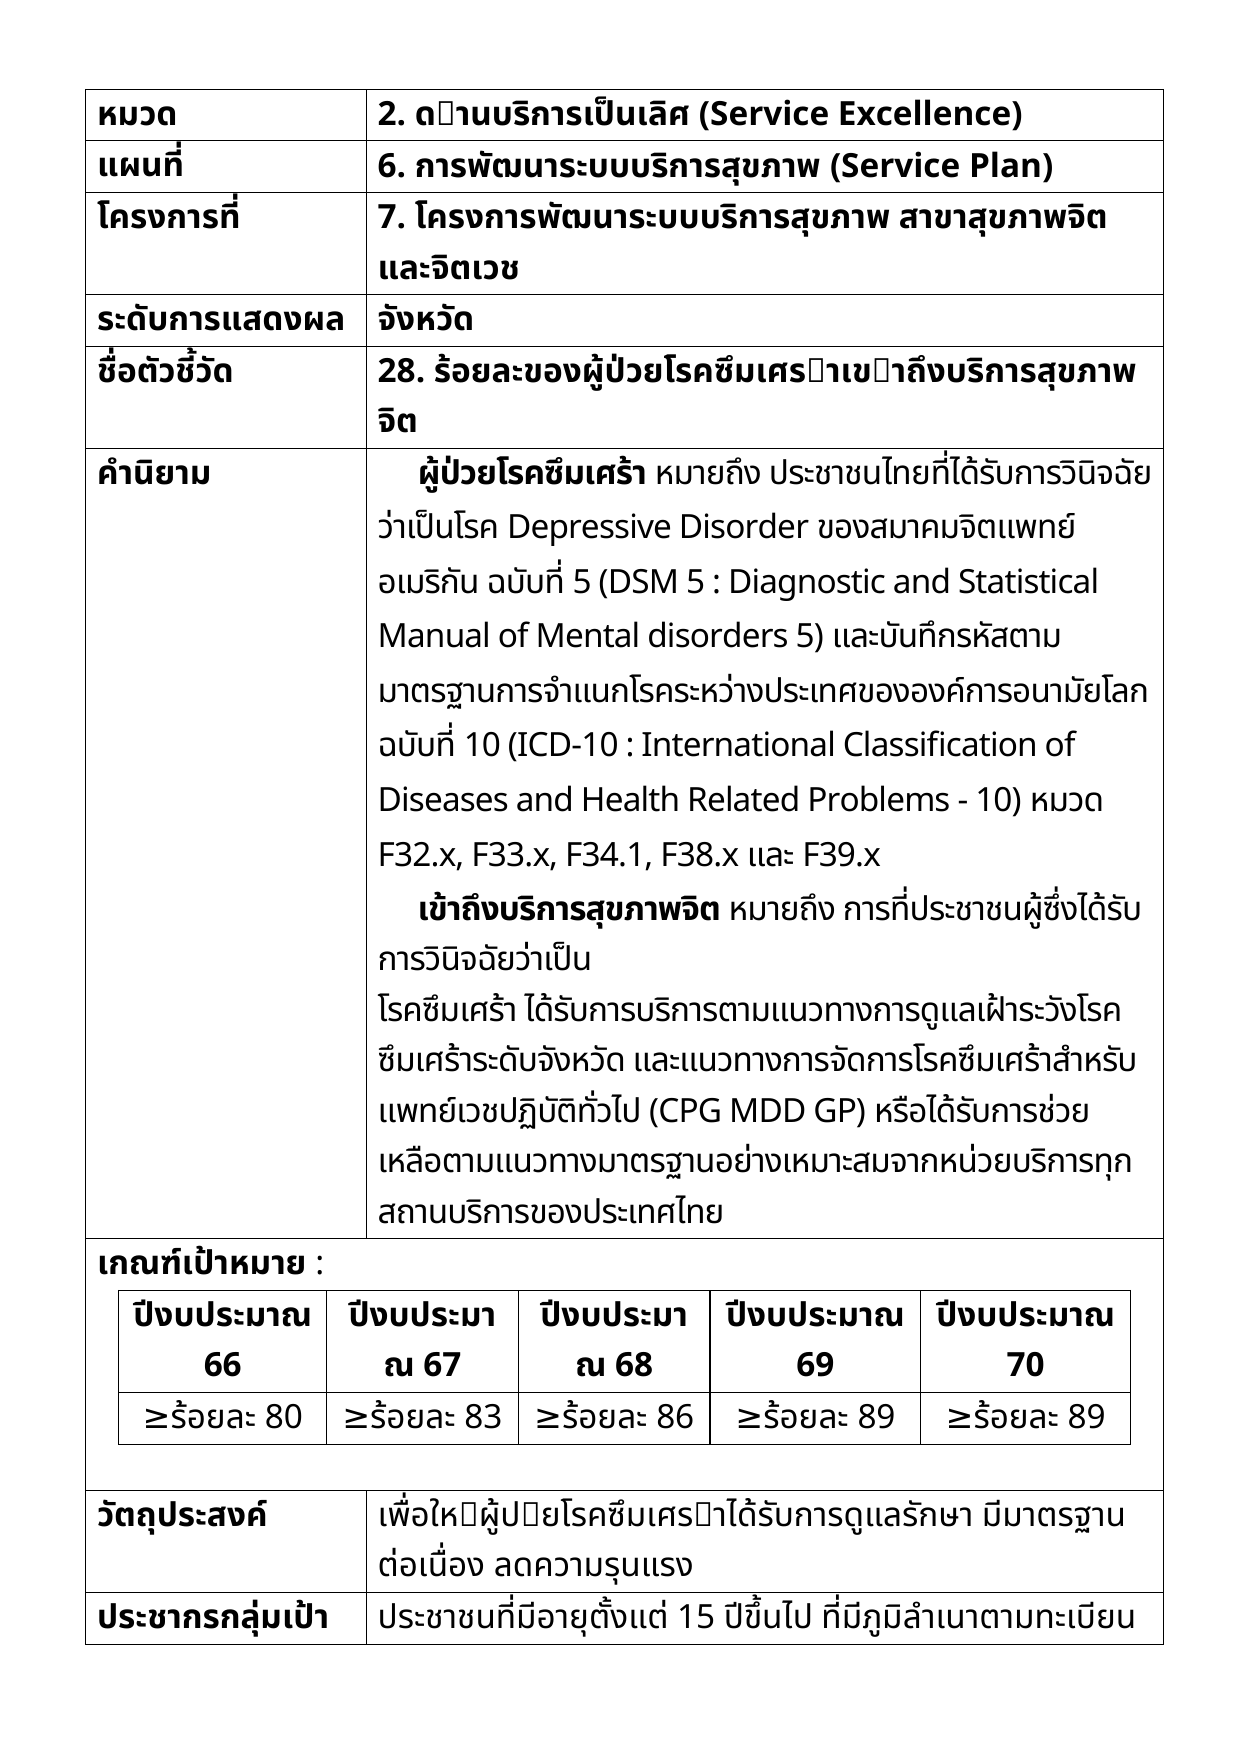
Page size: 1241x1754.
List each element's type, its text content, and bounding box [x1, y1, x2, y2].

table_cell 28. ร้อยละของผู้ป่วยโรคซึมเศราเขาถึงบริการสุขภาพจิต [367, 347, 1163, 448]
table_cell 6. การพัฒนาระบบบริการสุขภาพ (Service Plan) [367, 141, 1163, 192]
table_cell จังหวัด [367, 295, 1163, 346]
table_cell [367, 1593, 1163, 1643]
table_cell คำนิยาม [86, 449, 366, 1238]
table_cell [86, 1593, 366, 1643]
table_cell เกณฑ์เป้าหมาย : . [86, 1239, 1163, 1490]
table_header 2. ดานบริการเป็นเลิศ (Service Excellence) [367, 90, 1163, 140]
table_header หมวด [86, 90, 366, 140]
table_cell 7. โครงการพัฒนาระบบบริการสุขภาพ สาขาสุขภาพจิตและจิตเวช [367, 193, 1163, 294]
table_cell วัตถุประสงค์ [86, 1491, 366, 1592]
table_cell โครงการที่ [86, 193, 366, 294]
table_cell เพื่อใหผู้ปยโรคซึมเศราได้รับการดูแลรักษา มีมาตรฐานต่อเนื่อง ลดความรุนแรง [367, 1491, 1163, 1592]
table_cell แผนที่ [86, 141, 366, 192]
table_cell ผู้ป่วยโรคซึมเศร้า หมายถึง ประชาชนไทยที่ได้รับการวินิจฉัยว่าเป็นโรค Depressive Disorder ของสมาคมจิตแพทย์อเมริกัน ฉบับที่ 5 (DSM 5 : Diagnostic and Statistical Manual of Mental disorders 5) และบันทึกรหัสตามมาตรฐานการจำแนกโรคระหว่างประเทศขององค์การอนามัยโลกฉบับที่ 10 (ICD-10 : International Classification of Diseases and Health Related Problems - 10) หมวด F32.x, F33.x, F34.1, F38.x และ F39.x เข้าถึงบริการสุขภาพจิต หมายถึง การที่ประชาชนผู้ซึ่งได้รับการวินิจฉัยว่าเป็น โรคซึมเศร้า ได้รับการบริการตามแนวทางการดูแลเฝ้าระวังโรคซึมเศร้าระดับจังหวัด และแนวทางการจัดการโรคซึมเศร้าสำหรับแพทย์เวชปฏิบัติทั่วไป (CPG MDD GP) หรือได้รับการช่วยเหลือตามแนวทางมาตรฐานอย่างเหมาะสมจากหน่วยบริการทุกสถานบริการของประเทศไทย [367, 449, 1163, 1238]
table_cell ระดับการแสดงผล [86, 295, 366, 346]
table_cell ชื่อตัวชี้วัด [86, 347, 366, 448]
